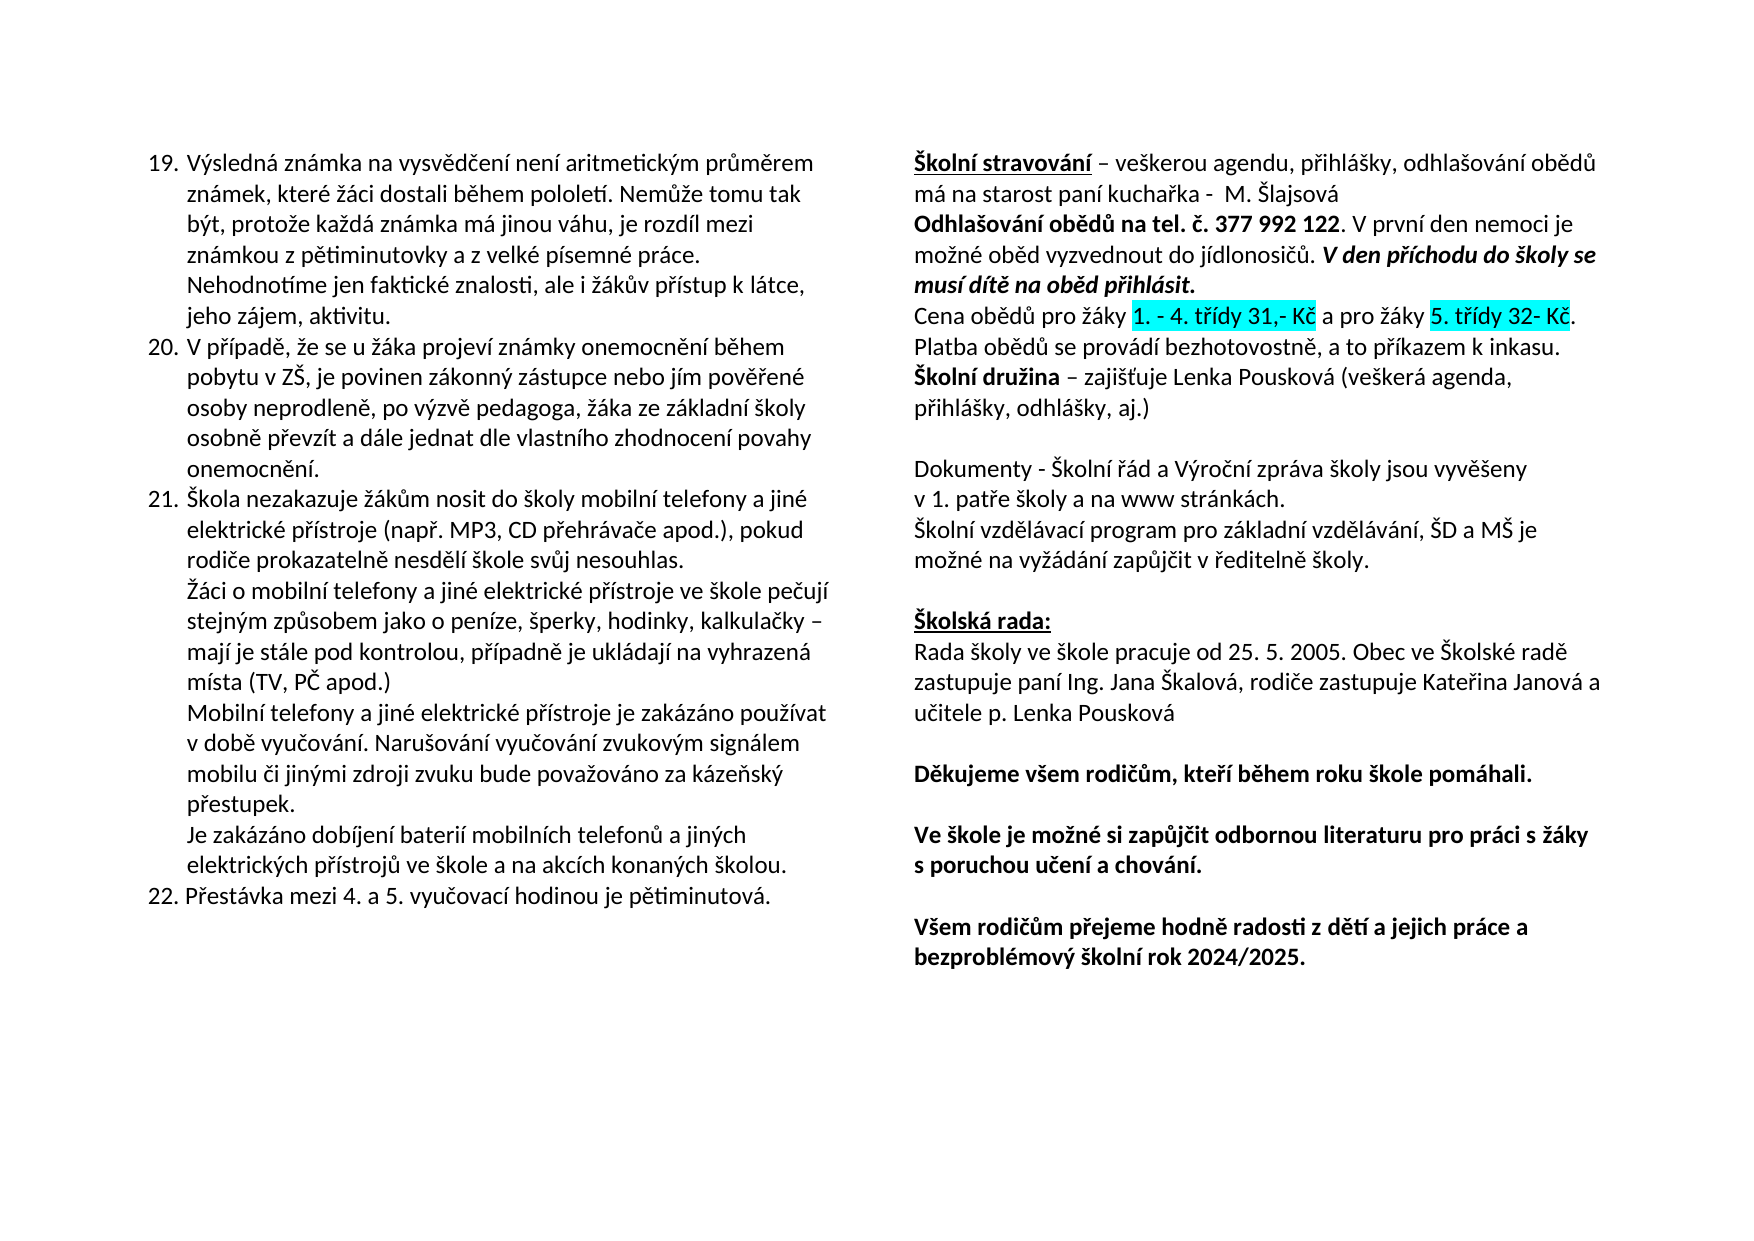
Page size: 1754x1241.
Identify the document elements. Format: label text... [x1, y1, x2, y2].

text Platba obědů se provádí bezhotovostně, a to příkazem k inkasu. [914, 331, 1606, 361]
text Děkujeme všem rodičům, kteří během roku škole pomáhali. [914, 758, 1606, 788]
text Žáci o mobilní telefony a jiné elektrické přístroje ve škole pečují stejným způsobem jako o peníze, šperky, hodinky, kalkulačky – mají je stále pod kontrolou, případně je ukládají na vyhrazená místa (TV, PČ apod.) [187, 575, 840, 697]
text Školní stravování – veškerou agendu, přihlášky, odhlašování obědů má na starost paní kuchařka - M. Šlajsová [914, 148, 1606, 209]
list V případě, že se u žáka projeví známky onemocnění během pobytu v ZŠ, je povinen zákonný zástupce nebo jím pověřené osoby neprodleně, po výzvě pedagoga, žáka ze základní školy osobně převzít a dále jednat dle vlastního zhodnocení povahy onemocnění. [148, 331, 840, 483]
text Odhlašování obědů na tel. č. 377 992 122. V první den nemoci je možné oběd vyzvednout do jídlonosičů. V den příchodu do školy se musí dítě na oběd přihlásit. [914, 209, 1606, 300]
text Školská rada: [914, 605, 1606, 636]
text Rada školy ve škole pracuje od 25. 5. 2005. Obec ve Školské radě zastupuje paní Ing. Jana Škalová, rodiče zastupuje Kateřina Janová a učitele p. Lenka Pousková [914, 636, 1606, 727]
text Je zakázáno dobíjení baterií mobilních telefonů a jiných elektrických přístrojů ve škole a na akcích konaných školou. [187, 819, 840, 880]
list Výsledná známka na vysvědčení není aritmetickým průměrem známek, které žáci dostali během pololetí. Nemůže tomu tak být, protože každá známka má jinou váhu, je rozdíl mezi známkou z pětiminutovky a z velké písemné práce. Nehodnotíme jen faktické znalosti, ale i žákův přístup k látce, jeho zájem, aktivitu. [148, 148, 840, 331]
text Dokumenty - Školní řád a Výroční zpráva školy jsou vyvěšeny v 1. patře školy a na www stránkách. [914, 453, 1606, 514]
text Všem rodičům přejeme hodně radosti z dětí a jejich práce a bezproblémový školní rok 2024/2025. [914, 911, 1606, 972]
text Školní vzdělávací program pro základní vzdělávání, ŠD a MŠ je možné na vyžádání zapůjčit v ředitelně školy. [914, 514, 1606, 575]
text Cena obědů pro žáky 1. - 4. třídy 31,- Kč a pro žáky 5. třídy 32- Kč. [914, 300, 1132, 331]
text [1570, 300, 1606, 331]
list Škola nezakazuje žákům nosit do školy mobilní telefony a jiné elektrické přístroje (např. MP3, CD přehrávače apod.), pokud rodiče prokazatelně nesdělí škole svůj nesouhlas. [148, 483, 840, 575]
text Školní družina – zajišťuje Lenka Pousková (veškerá agenda, přihlášky, odhlášky, aj.) [914, 361, 1606, 422]
text 22. Přestávka mezi 4. a 5. vyučovací hodinou je pětiminutová. [148, 880, 840, 911]
text Ve škole je možné si zapůjčit odbornou literaturu pro práci s žáky s poruchou učení a chování. [914, 819, 1606, 880]
text Mobilní telefony a jiné elektrické přístroje je zakázáno používat v době vyučování. Narušování vyučování zvukovým signálem mobilu či jinými zdroji zvuku bude považováno za kázeňský přestupek. [187, 697, 840, 819]
